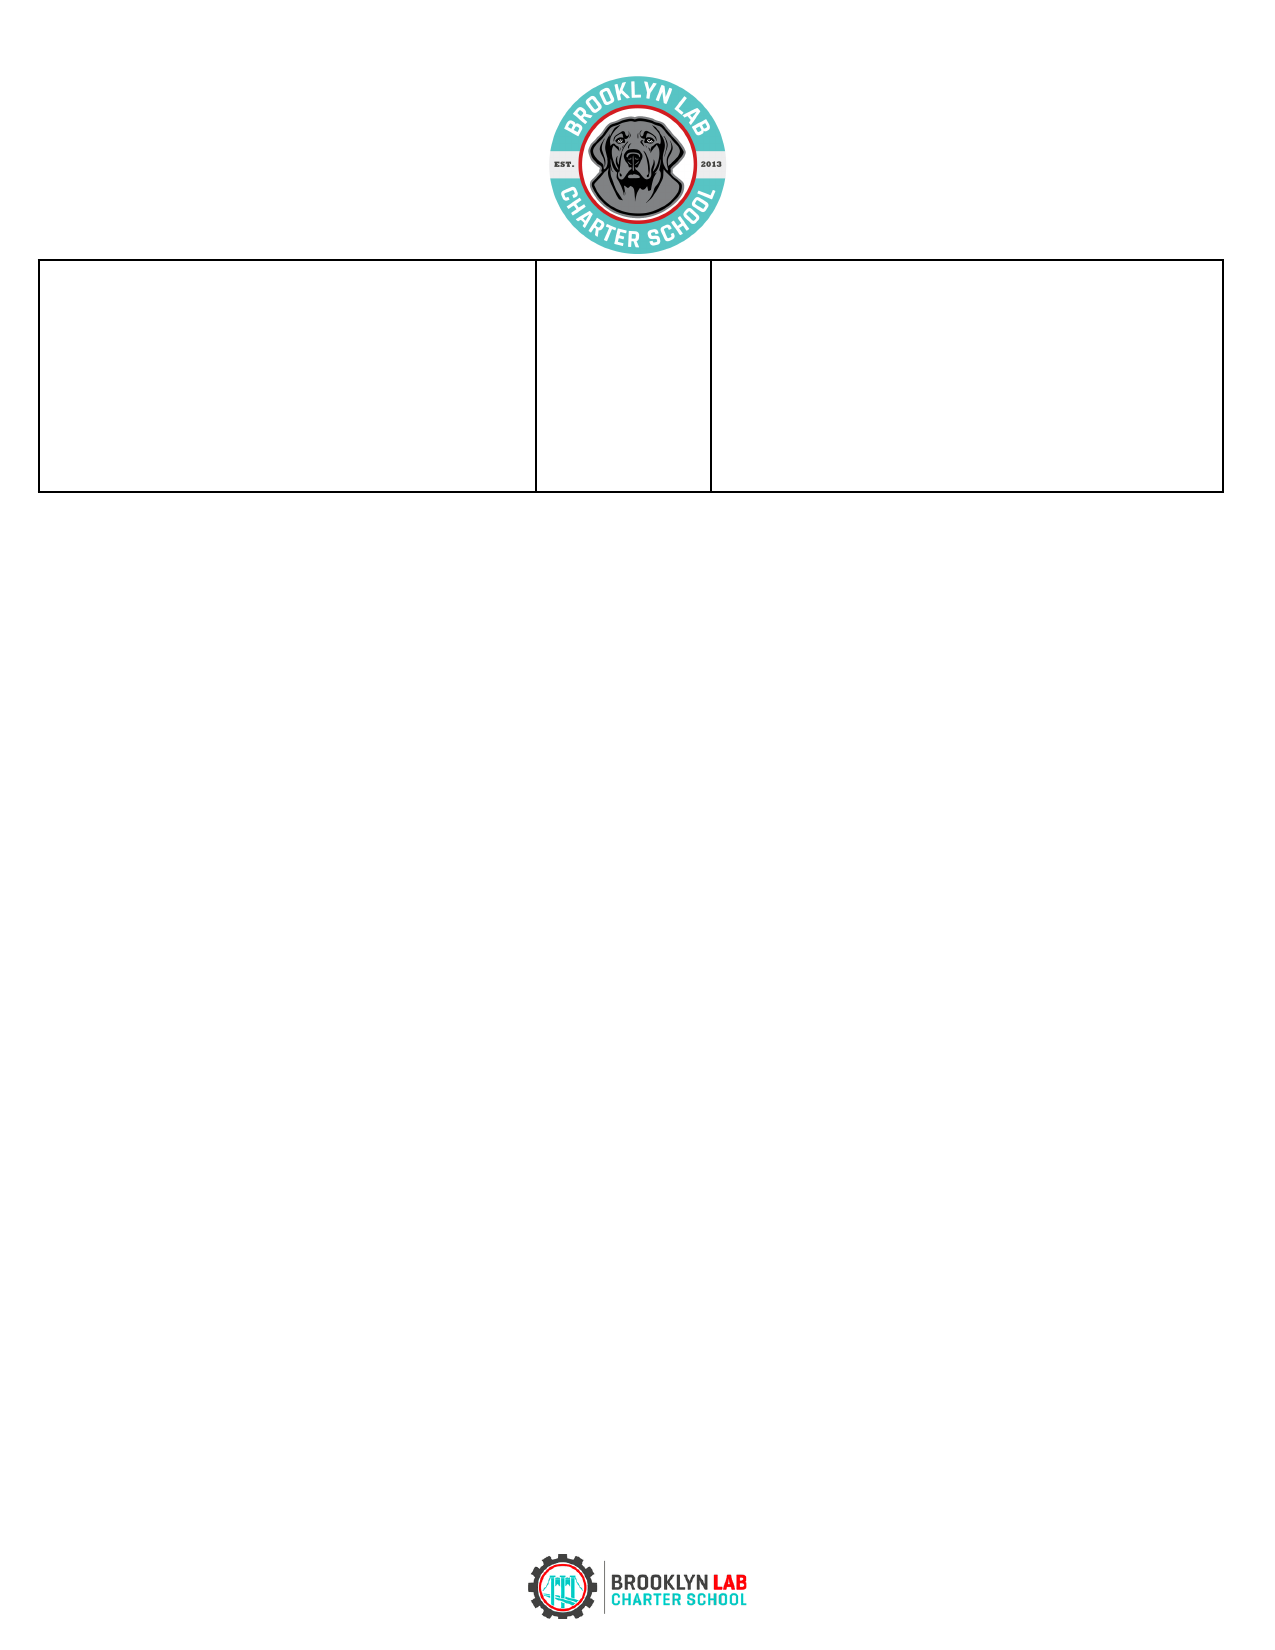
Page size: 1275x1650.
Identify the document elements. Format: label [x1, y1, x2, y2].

picture [547, 75, 728, 256]
picture [528, 1554, 747, 1619]
table_cell [40, 261, 535, 491]
table_cell [537, 261, 710, 491]
table_cell [712, 261, 1222, 491]
